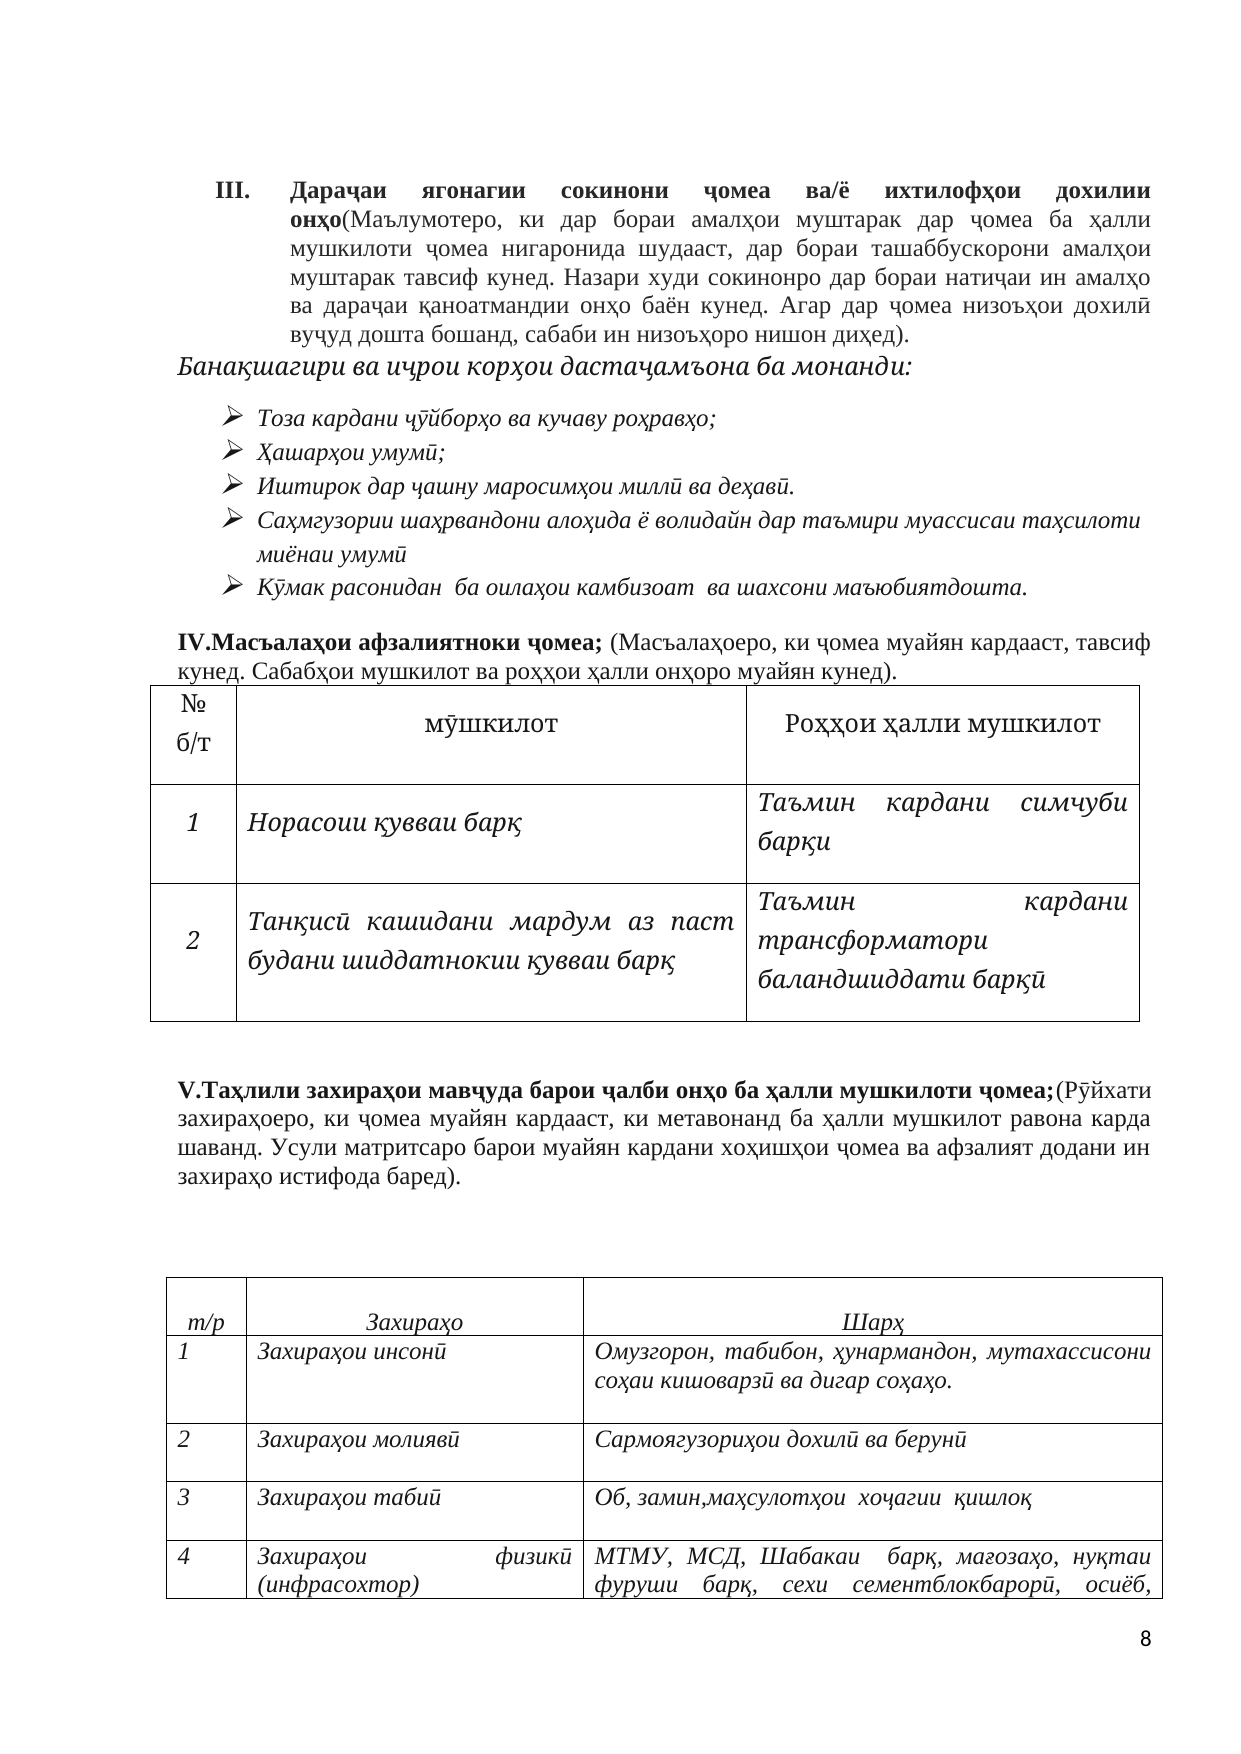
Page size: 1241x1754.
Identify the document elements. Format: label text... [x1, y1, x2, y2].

table_header т/р [167, 1278, 246, 1335]
list Кӯмак расонидан ба оилаҳои камбизоат ва шахсони маъюбиятдошта. [219, 572, 1152, 602]
table_header № б/т [151, 686, 236, 783]
table_cell Омузгорон, табибон, ҳунармандон, мутахассисони соҳаи кишоварзӣ ва дигар соҳаҳо. [584, 1336, 1162, 1423]
table_cell Захираҳои табиӣ [247, 1482, 583, 1540]
table_cell Сармоягузориҳои дохилӣ ва берунӣ [584, 1424, 1162, 1481]
list Иштирок дар ҷашну маросимҳои миллӣ ва деҳавӣ. [219, 471, 1152, 501]
table_cell 2 [167, 1424, 246, 1481]
list Ҳашарҳои умумӣ; [219, 437, 1152, 467]
table_cell Таъмин кардани симчуби барқи [747, 785, 1139, 882]
table_cell 1 [151, 785, 236, 882]
table_cell Танқисӣ кашидани мардум аз паст будани шиддатнокии қувваи барқ [237, 884, 746, 1021]
table_header Роҳҳои ҳалли мушкилот [747, 686, 1139, 783]
table_cell 1 [167, 1336, 246, 1423]
table_cell Захираҳои инсонӣ [247, 1336, 583, 1423]
subtitle Дараҷаи ягонагии сокинони ҷомеа ва/ё ихтилофҳои дохилии онҳо(Маълумотеро, ки дар бораи амалҳои муштарак дар ҷомеа ба ҳалли мушкилоти ҷомеа нигаронида шудааст, дар бораи ташаббускорони амалҳои муштарак тавсиф кунед. Назари худи сокинонро дар бораи натиҷаи ин амалҳо ва дараҷаи қаноатмандии онҳо баён кунед. Агар дар ҷомеа низоъҳои дохилӣ вуҷуд дошта бошанд, сабаби ин низоъҳоро нишон диҳед). [215, 176, 1152, 348]
table_cell Об, замин,маҳсулотҳои хоҷагии қишлоқ [584, 1482, 1162, 1540]
table_cell Норасоии қувваи барқ [237, 785, 746, 882]
table_cell 2 [151, 884, 236, 1021]
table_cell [584, 1541, 1162, 1598]
list Тоза кардани ҷӯйборҳо ва кучаву роҳравҳо; [219, 403, 1152, 433]
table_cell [247, 1541, 583, 1598]
table_cell 4 [167, 1541, 246, 1598]
table_cell Таъмин кардани трансформатори баландшиддати барқӣ [747, 884, 1139, 1021]
text Банақшагири ва иҷрои корҳои дастаҷамъона ба монанди: [177, 348, 1152, 382]
table_header Шарҳ [584, 1278, 1162, 1335]
subtitle V.Таҳлили захираҳои мавҷуда барои ҷалби онҳо ба ҳалли мушкилоти ҷомеа;(Рӯйхати захираҳоеро, ки ҷомеа муайян кардааст, ки метавонанд ба ҳалли мушкилот равона карда шаванд. Усули матритсаро барои муайян кардани хоҳишҳои ҷомеа ва афзалият додани ин захираҳо истифода баред). [177, 1075, 1152, 1190]
list Саҳмгузории шаҳрвандони алоҳида ё волидайн дар таъмири муассисаи таҳсилоти миёнаи умумӣ [219, 505, 1152, 568]
table_cell Захираҳои молиявӣ [247, 1424, 583, 1481]
table_header мӯшкилот [237, 686, 746, 783]
table_cell 3 [167, 1482, 246, 1540]
table_header Захираҳо [247, 1278, 583, 1335]
subtitle IV.Масъалаҳои афзалиятноки ҷомеа; (Масъалаҳоеро, ки ҷомеа муайян кардааст, тавсиф кунед. Сабабҳои мушкилот ва роҳҳои ҳалли онҳоро муайян кунед). [177, 627, 1152, 684]
